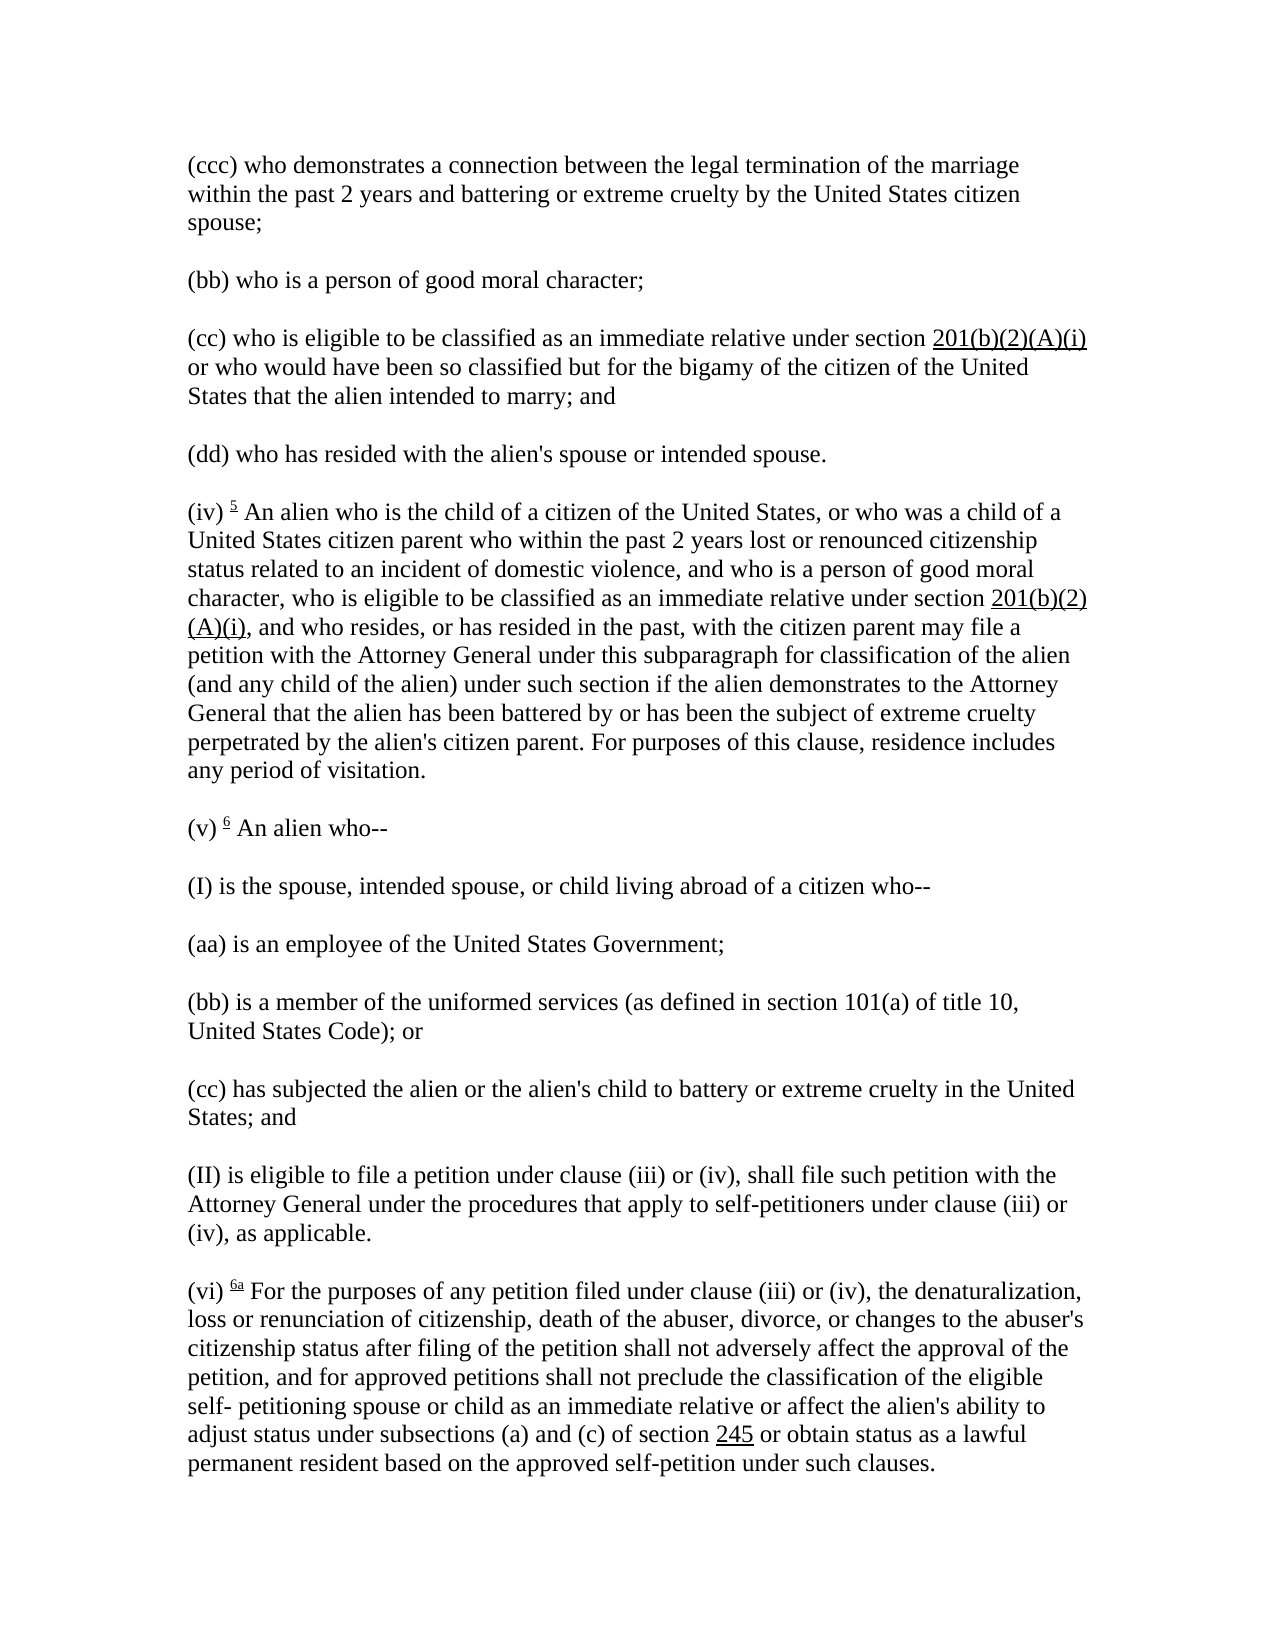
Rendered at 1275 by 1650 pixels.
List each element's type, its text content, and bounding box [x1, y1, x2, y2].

text (v) 6 An alien who-- [187, 813, 1087, 842]
text (vi) 6a For the purposes of any petition filed under clause (iii) or (iv), the denaturalization, loss or renunciation of citizenship, death of the abuser, divorce, or changes to the abuser's citizenship status after filing of the petition shall not adversely affect the approval of the petition, and for approved petitions shall not preclude the classification of the eligible self- petitioning spouse or child as an immediate relative or affect the alien's ability to adjust status under subsections (a) and (c) of section 245 or obtain status as a lawful permanent resident based on the approved self-petition under such clauses. [187, 1276, 1087, 1477]
text (dd) who has resided with the alien's spouse or intended spouse. [187, 439, 1087, 467]
text (cc) has subjected the alien or the alien's child to battery or extreme cruelty in the United States; and [187, 1074, 1087, 1131]
text (ccc) who demonstrates a connection between the legal termination of the marriage within the past 2 years and battering or extreme cruelty by the United States citizen spouse; [187, 150, 1087, 236]
text (bb) is a member of the uniformed services (as defined in section 101(a) of title 10, United States Code); or [187, 987, 1087, 1044]
text (iv) 5 An alien who is the child of a citizen of the United States, or who was a child of a United States citizen parent who within the past 2 years lost or renounced citizenship status related to an incident of domestic violence, and who is a person of good moral character, who is eligible to be classified as an immediate relative under section 201(b)(2)(A)(i), and who resides, or has resided in the past, with the citizen parent may file a petition with the Attorney General under this subparagraph for classification of the alien (and any child of the alien) under such section if the alien demonstrates to the Attorney General that the alien has been battered by or has been the subject of extreme cruelty perpetrated by the alien's citizen parent. For purposes of this clause, residence includes any period of visitation. [187, 497, 1087, 784]
text (I) is the spouse, intended spouse, or child living abroad of a citizen who-- [187, 871, 1087, 900]
text (aa) is an employee of the United States Government; [187, 929, 1087, 958]
text (II) is eligible to file a petition under clause (iii) or (iv), shall file such petition with the Attorney General under the procedures that apply to self-petitioners under clause (iii) or (iv), as applicable. [187, 1160, 1087, 1247]
text (bb) who is a person of good moral character; [187, 265, 1087, 294]
text (cc) who is eligible to be classified as an immediate relative under section 201(b)(2)(A)(i) or who would have been so classified but for the bigamy of the citizen of the United States that the alien intended to marry; and [187, 323, 1087, 409]
